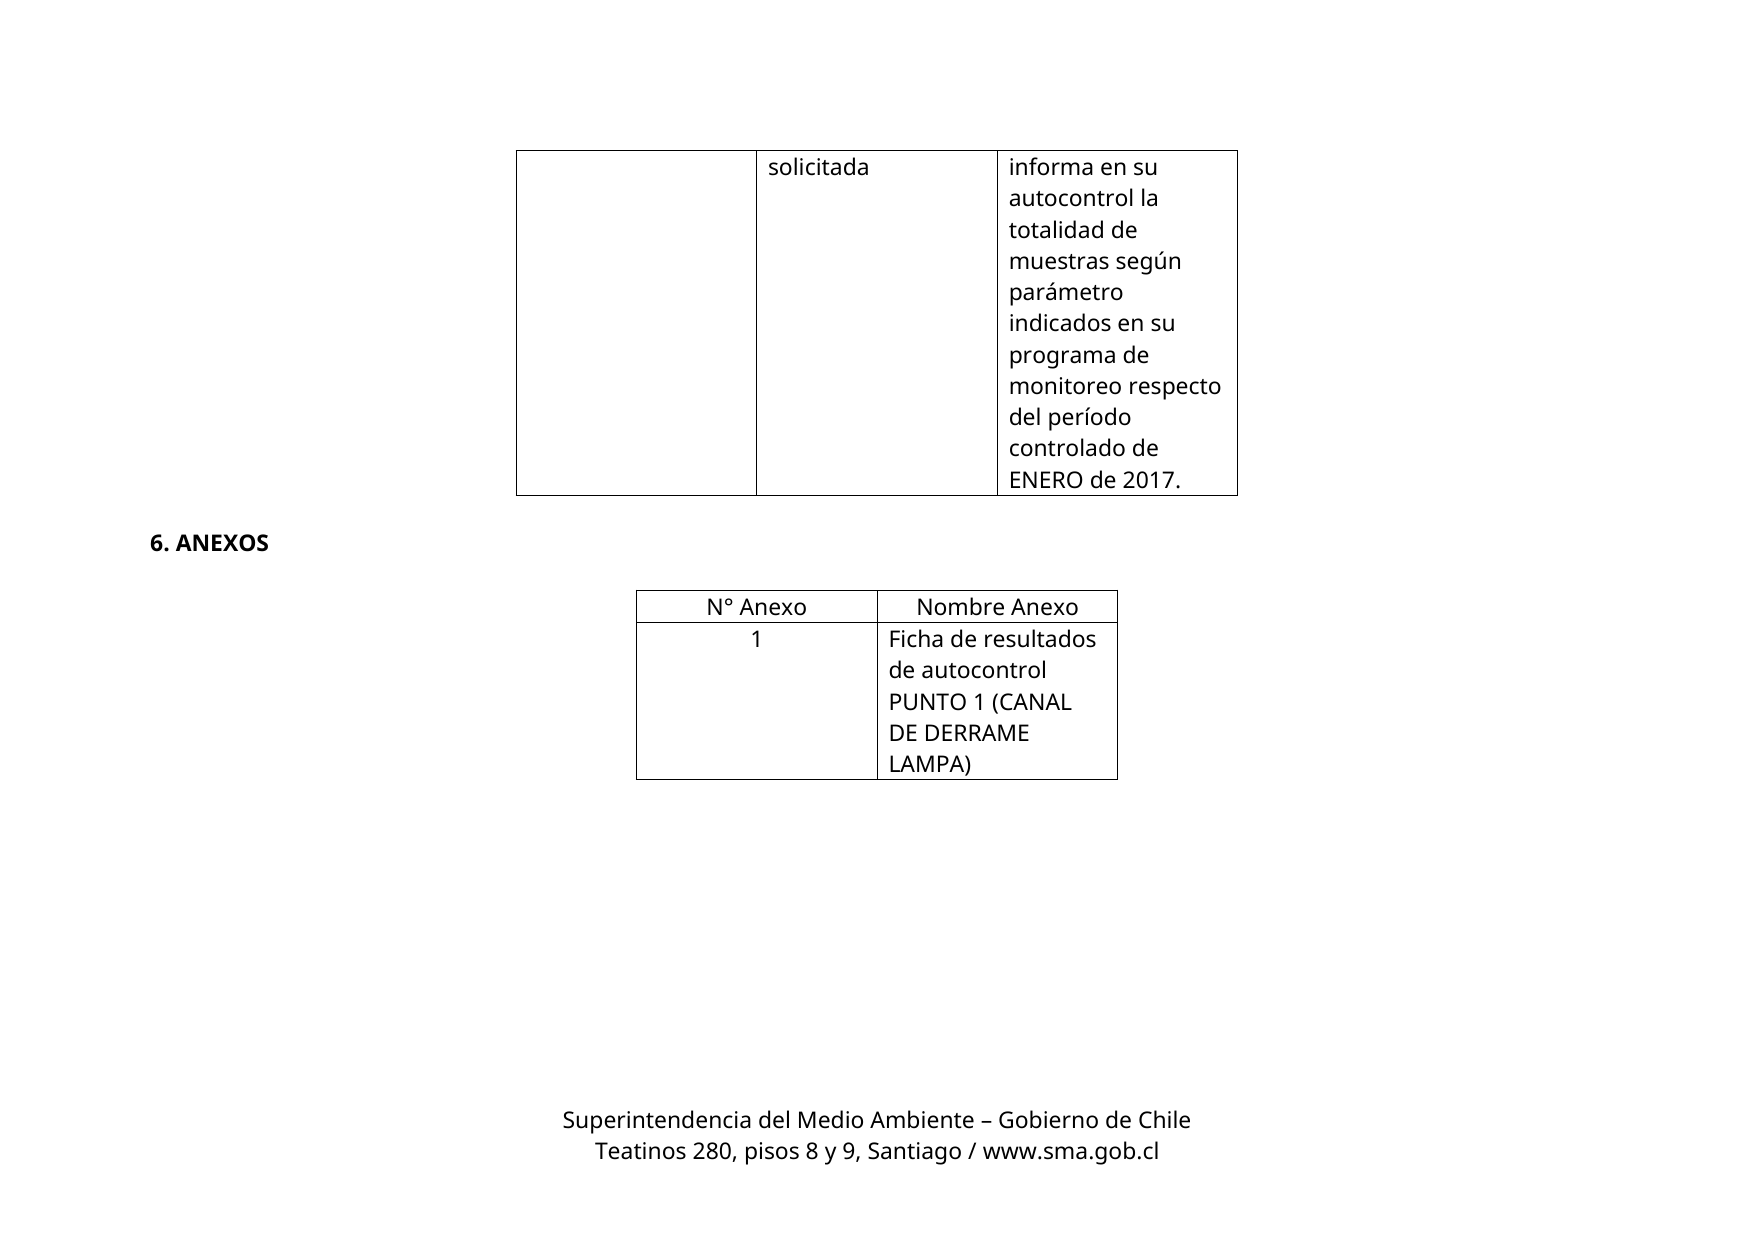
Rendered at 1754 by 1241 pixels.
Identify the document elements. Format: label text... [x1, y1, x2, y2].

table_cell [998, 151, 1237, 495]
table_cell 5 [517, 151, 756, 495]
table_header N° Anexo [637, 591, 877, 622]
table_header Nombre Anexo [878, 591, 1117, 622]
text 6. ANEXOS [150, 496, 1604, 558]
table_cell 1 [637, 623, 877, 779]
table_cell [757, 151, 997, 495]
table_cell Ficha de resultados de autocontrol PUNTO 1 (CANAL DE DERRAME LAMPA) [878, 623, 1117, 779]
